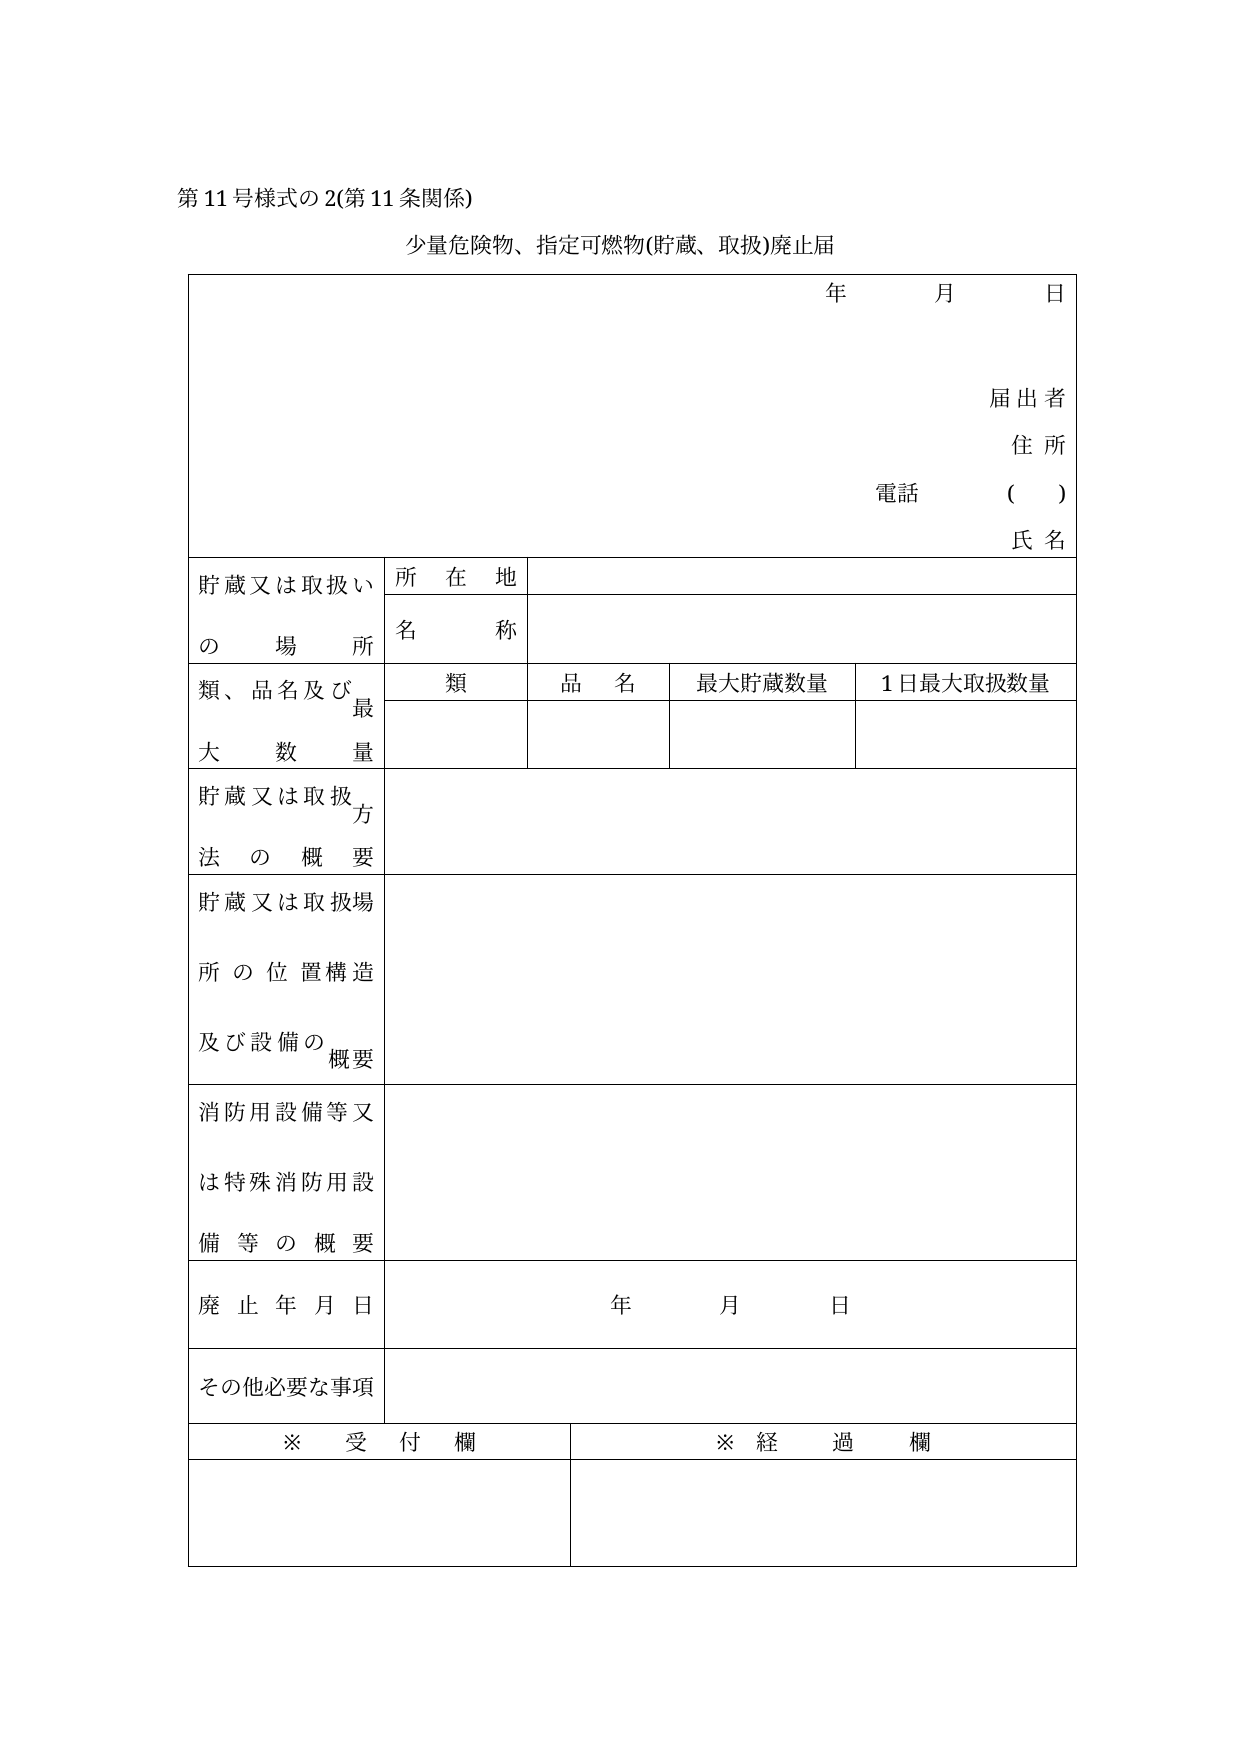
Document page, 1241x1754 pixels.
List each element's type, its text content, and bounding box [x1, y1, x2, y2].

table_cell [385, 701, 527, 768]
table_cell 類 [385, 664, 527, 700]
table_cell 最大貯蔵数量 [670, 664, 855, 700]
table_cell 消防用設備等又は特殊消防用設備等の概要 [189, 1085, 384, 1260]
table_cell 類、品名及び最大数量 [189, 664, 384, 768]
table_cell その他必要な事項 [189, 1349, 384, 1423]
table_cell [189, 1460, 570, 1566]
table_cell 貯蔵又は取扱方法の概要 [189, 769, 384, 874]
table_cell [528, 558, 1076, 594]
table_cell [385, 1085, 1076, 1260]
table_cell 貯蔵又は取扱場所の位置構造及び設備の概要 [189, 875, 384, 1084]
table_cell 1日最大取扱数量 [856, 664, 1076, 700]
text 第11号様式の2(第11条関係) [177, 179, 1063, 214]
table_cell 名称 [385, 595, 527, 662]
table_cell [670, 701, 855, 768]
table_cell [571, 1460, 1076, 1566]
table_cell 年 月 日 [385, 1261, 1076, 1348]
table_cell 品名 [528, 664, 669, 700]
table_cell 廃止年月日 [189, 1261, 384, 1348]
table_cell [528, 701, 669, 768]
table_cell [385, 875, 1076, 1084]
table_cell [385, 769, 1076, 874]
table_cell 所在地 [385, 558, 527, 594]
table_cell 貯蔵又は取扱いの場所 [189, 558, 384, 662]
table_header 年 月 日 届出者 住所 電話 ( ) 氏名 [189, 275, 1076, 557]
table_cell ※ 受付欄 [189, 1424, 570, 1459]
text 少量危険物、指定可燃物(貯蔵、取扱)廃止届 [177, 226, 1063, 261]
table_cell [385, 1349, 1076, 1423]
table_cell ※ 経過欄 [571, 1424, 1076, 1459]
table_cell [528, 595, 1076, 662]
table_cell [856, 701, 1076, 768]
